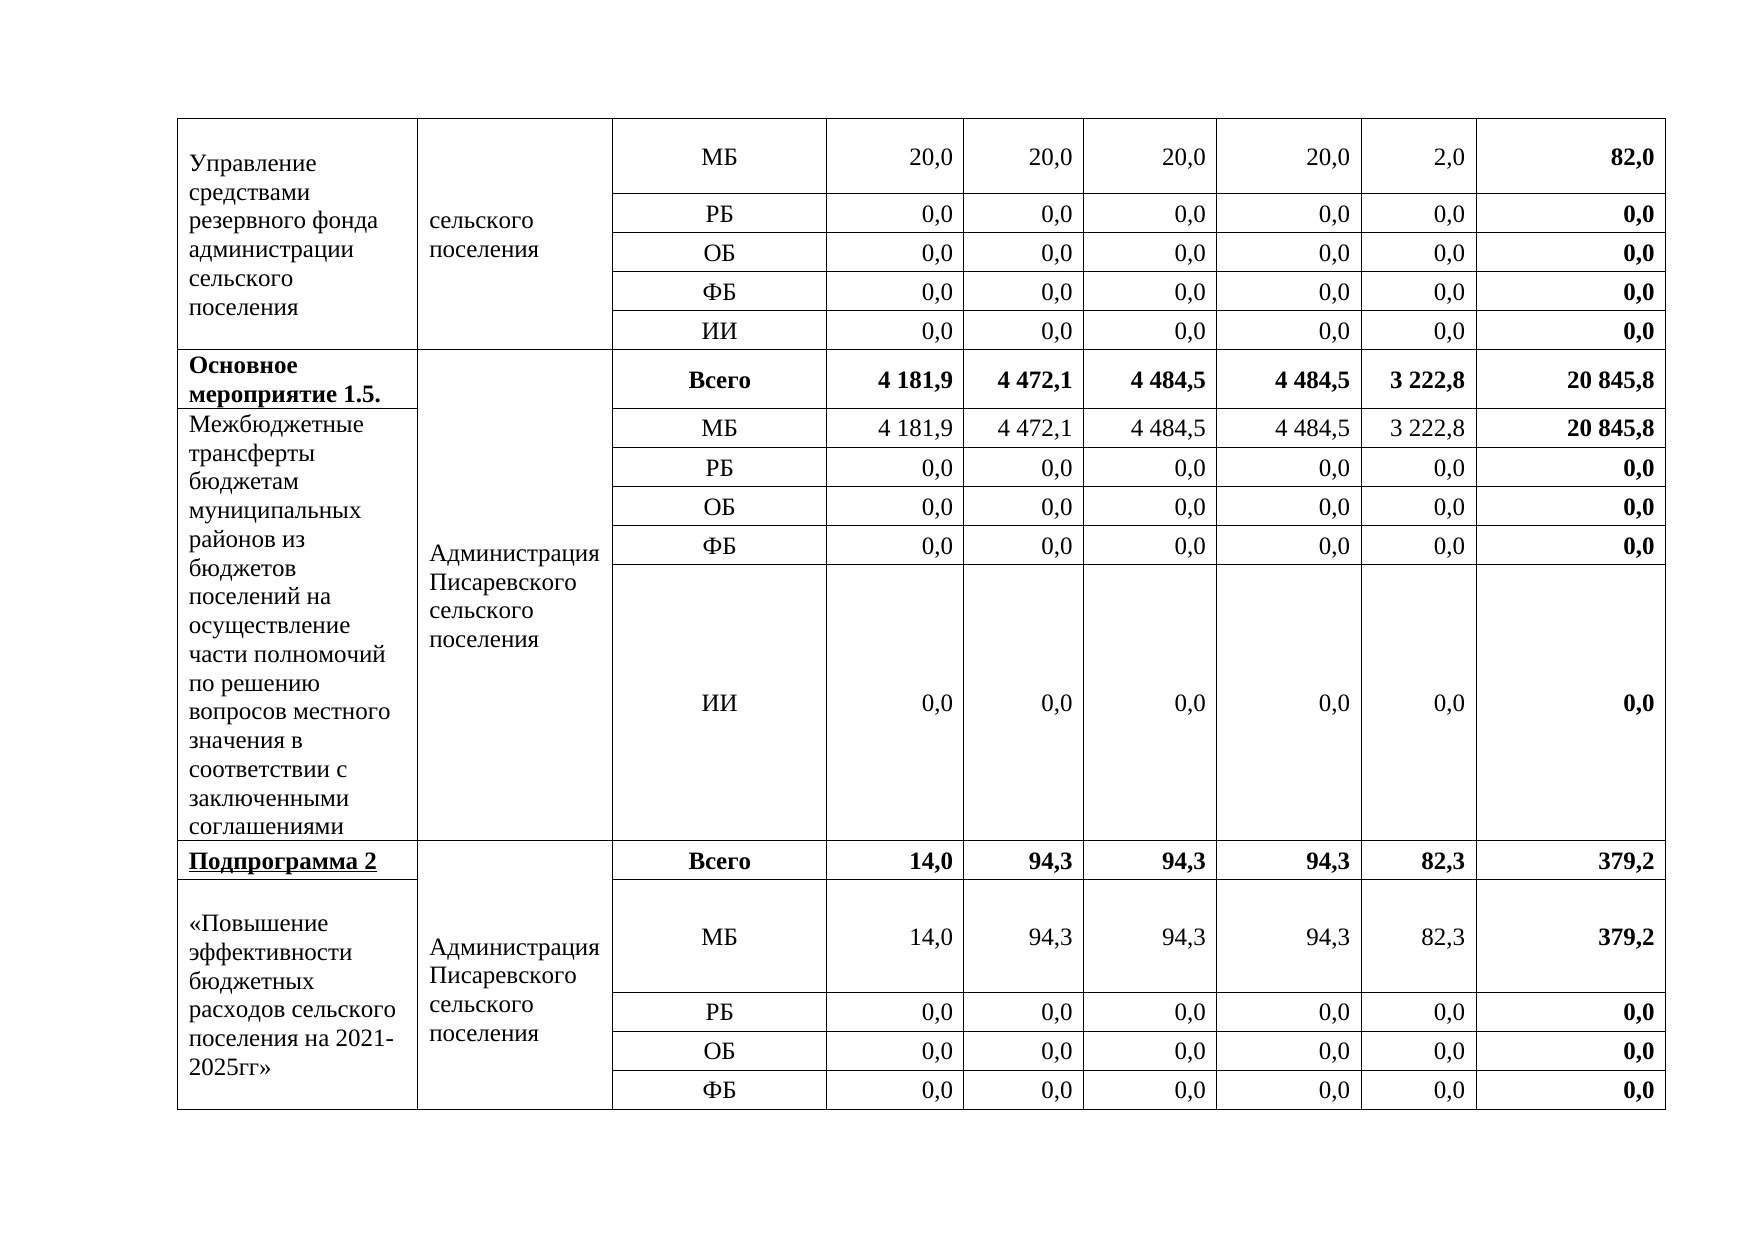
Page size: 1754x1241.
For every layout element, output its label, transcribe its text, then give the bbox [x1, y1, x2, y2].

table_cell 0,0 [1084, 565, 1216, 840]
table_cell 0,0 [964, 1032, 1083, 1070]
table_cell 4 472,1 [964, 409, 1083, 447]
table_cell 379,2 [1477, 841, 1665, 879]
table_cell 0,0 [964, 1071, 1083, 1109]
table_cell 0,0 [1217, 526, 1361, 564]
table_cell 0,0 [827, 233, 963, 271]
table_cell 0,0 [1362, 993, 1476, 1031]
table_cell 14,0 [827, 880, 963, 992]
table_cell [418, 119, 612, 349]
table_cell 20,0 [827, 119, 963, 193]
table_cell РБ [613, 993, 826, 1031]
table_cell 0,0 [1477, 993, 1665, 1031]
table_cell 0,0 [827, 194, 963, 232]
table_cell Всего [613, 841, 826, 879]
table_cell 0,0 [827, 526, 963, 564]
table_cell 0,0 [1084, 448, 1216, 486]
table_cell 3 222,8 [1362, 409, 1476, 447]
table_cell 379,2 [1477, 880, 1665, 992]
table_cell 0,0 [1362, 233, 1476, 271]
table_cell 0,0 [964, 993, 1083, 1031]
table_cell 94,3 [1217, 880, 1361, 992]
table_cell РБ [613, 448, 826, 486]
table_cell 0,0 [1362, 487, 1476, 525]
table_cell 0,0 [1217, 272, 1361, 310]
table_cell 0,0 [1362, 1071, 1476, 1109]
table_cell 0,0 [1477, 233, 1665, 271]
table_cell 0,0 [1084, 272, 1216, 310]
table_cell ИИ [613, 311, 826, 349]
table_cell 4 484,5 [1217, 409, 1361, 447]
table_cell 4 484,5 [1217, 350, 1361, 408]
table_cell 0,0 [1477, 526, 1665, 564]
table_cell 2,0 [1362, 119, 1476, 193]
table_cell 20,0 [1084, 119, 1216, 193]
table_cell Основное мероприятие 1.5. [178, 350, 417, 408]
table_cell 0,0 [1217, 448, 1361, 486]
table_cell 82,3 [1362, 841, 1476, 879]
table_cell «Повышение эффективности бюджетных расходов сельского поселения на 2021-2025гг» [178, 880, 417, 1109]
table_cell 0,0 [964, 272, 1083, 310]
table_cell 94,3 [964, 880, 1083, 992]
table_cell ФБ [613, 272, 826, 310]
table_cell 0,0 [827, 1071, 963, 1109]
table_cell 94,3 [1217, 841, 1361, 879]
table_cell 0,0 [1217, 993, 1361, 1031]
table_cell 0,0 [1084, 233, 1216, 271]
table_cell 94,3 [1084, 880, 1216, 992]
table_cell 0,0 [964, 311, 1083, 349]
table_cell 0,0 [1084, 1032, 1216, 1070]
table_cell 94,3 [964, 841, 1083, 879]
table_cell 14,0 [827, 841, 963, 879]
table_cell 82,3 [1362, 880, 1476, 992]
table_cell 20,0 [1217, 119, 1361, 193]
table_cell 0,0 [1362, 311, 1476, 349]
table_cell 0,0 [1362, 194, 1476, 232]
table_cell 0,0 [1217, 1032, 1361, 1070]
table_cell 0,0 [1084, 194, 1216, 232]
table_cell Межбюджетные трансферты бюджетам муниципальных районов из бюджетов поселений на осуществление части полномочий по решению вопросов местного значения в соответствии с заключенными соглашениями [178, 409, 417, 840]
table_cell Администрация Писаревского сельского поселения [418, 350, 612, 840]
table_cell 0,0 [964, 194, 1083, 232]
table_cell ОБ [613, 487, 826, 525]
table_cell 0,0 [1217, 487, 1361, 525]
table_cell 0,0 [1217, 1071, 1361, 1109]
table_cell МБ [613, 880, 826, 992]
table_cell 0,0 [827, 448, 963, 486]
table_cell 0,0 [1477, 1032, 1665, 1070]
table_cell 0,0 [1362, 272, 1476, 310]
table_cell РБ [613, 194, 826, 232]
table_cell 3 222,8 [1362, 350, 1476, 408]
table_cell 0,0 [1217, 311, 1361, 349]
table_cell 0,0 [1477, 1071, 1665, 1109]
table_cell 0,0 [964, 526, 1083, 564]
table_cell 0,0 [827, 1032, 963, 1070]
table_cell Управление средствами резервного фонда администрации сельского поселения [178, 119, 417, 349]
table_cell ОБ [613, 233, 826, 271]
table_cell 0,0 [1084, 1071, 1216, 1109]
table_cell 0,0 [1477, 272, 1665, 310]
table_cell 0,0 [827, 565, 963, 840]
table_cell 4 484,5 [1084, 350, 1216, 408]
table_cell 0,0 [964, 487, 1083, 525]
table_cell 0,0 [1362, 565, 1476, 840]
table_cell Всего [613, 350, 826, 408]
table_cell 0,0 [827, 311, 963, 349]
table_cell 0,0 [1362, 448, 1476, 486]
table_cell 0,0 [827, 272, 963, 310]
table_cell 0,0 [827, 993, 963, 1031]
table_cell МБ [613, 119, 826, 193]
table_cell 0,0 [1477, 194, 1665, 232]
table_cell 20 845,8 [1477, 409, 1665, 447]
table_cell МБ [613, 409, 826, 447]
table_cell ФБ [613, 526, 826, 564]
table_cell 0,0 [964, 565, 1083, 840]
table_cell 0,0 [1084, 487, 1216, 525]
table_cell 20,0 [964, 119, 1083, 193]
table_cell 20 845,8 [1477, 350, 1665, 408]
table_cell ИИ [613, 565, 826, 840]
table_cell 0,0 [1477, 487, 1665, 525]
table_cell 4 181,9 [827, 409, 963, 447]
table_cell 0,0 [964, 448, 1083, 486]
table_cell 0,0 [1217, 233, 1361, 271]
table_cell 4 181,9 [827, 350, 963, 408]
table_cell ФБ [613, 1071, 826, 1109]
table_cell 0,0 [1477, 311, 1665, 349]
table_cell 0,0 [964, 233, 1083, 271]
table_cell 82,0 [1477, 119, 1665, 193]
table_cell 0,0 [1084, 526, 1216, 564]
table_cell 0,0 [1084, 993, 1216, 1031]
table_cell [418, 841, 612, 1109]
table_cell 0,0 [1362, 526, 1476, 564]
table_cell 4 472,1 [964, 350, 1083, 408]
table_cell 0,0 [1477, 565, 1665, 840]
table_cell ОБ [613, 1032, 826, 1070]
table_cell 0,0 [1217, 194, 1361, 232]
table_cell 0,0 [1362, 1032, 1476, 1070]
table_cell Подпрограмма 2 [178, 841, 417, 879]
table_cell 0,0 [1217, 565, 1361, 840]
table_cell 94,3 [1084, 841, 1216, 879]
table_cell 0,0 [827, 487, 963, 525]
table_cell 0,0 [1477, 448, 1665, 486]
table_cell 0,0 [1084, 311, 1216, 349]
table_cell 4 484,5 [1084, 409, 1216, 447]
